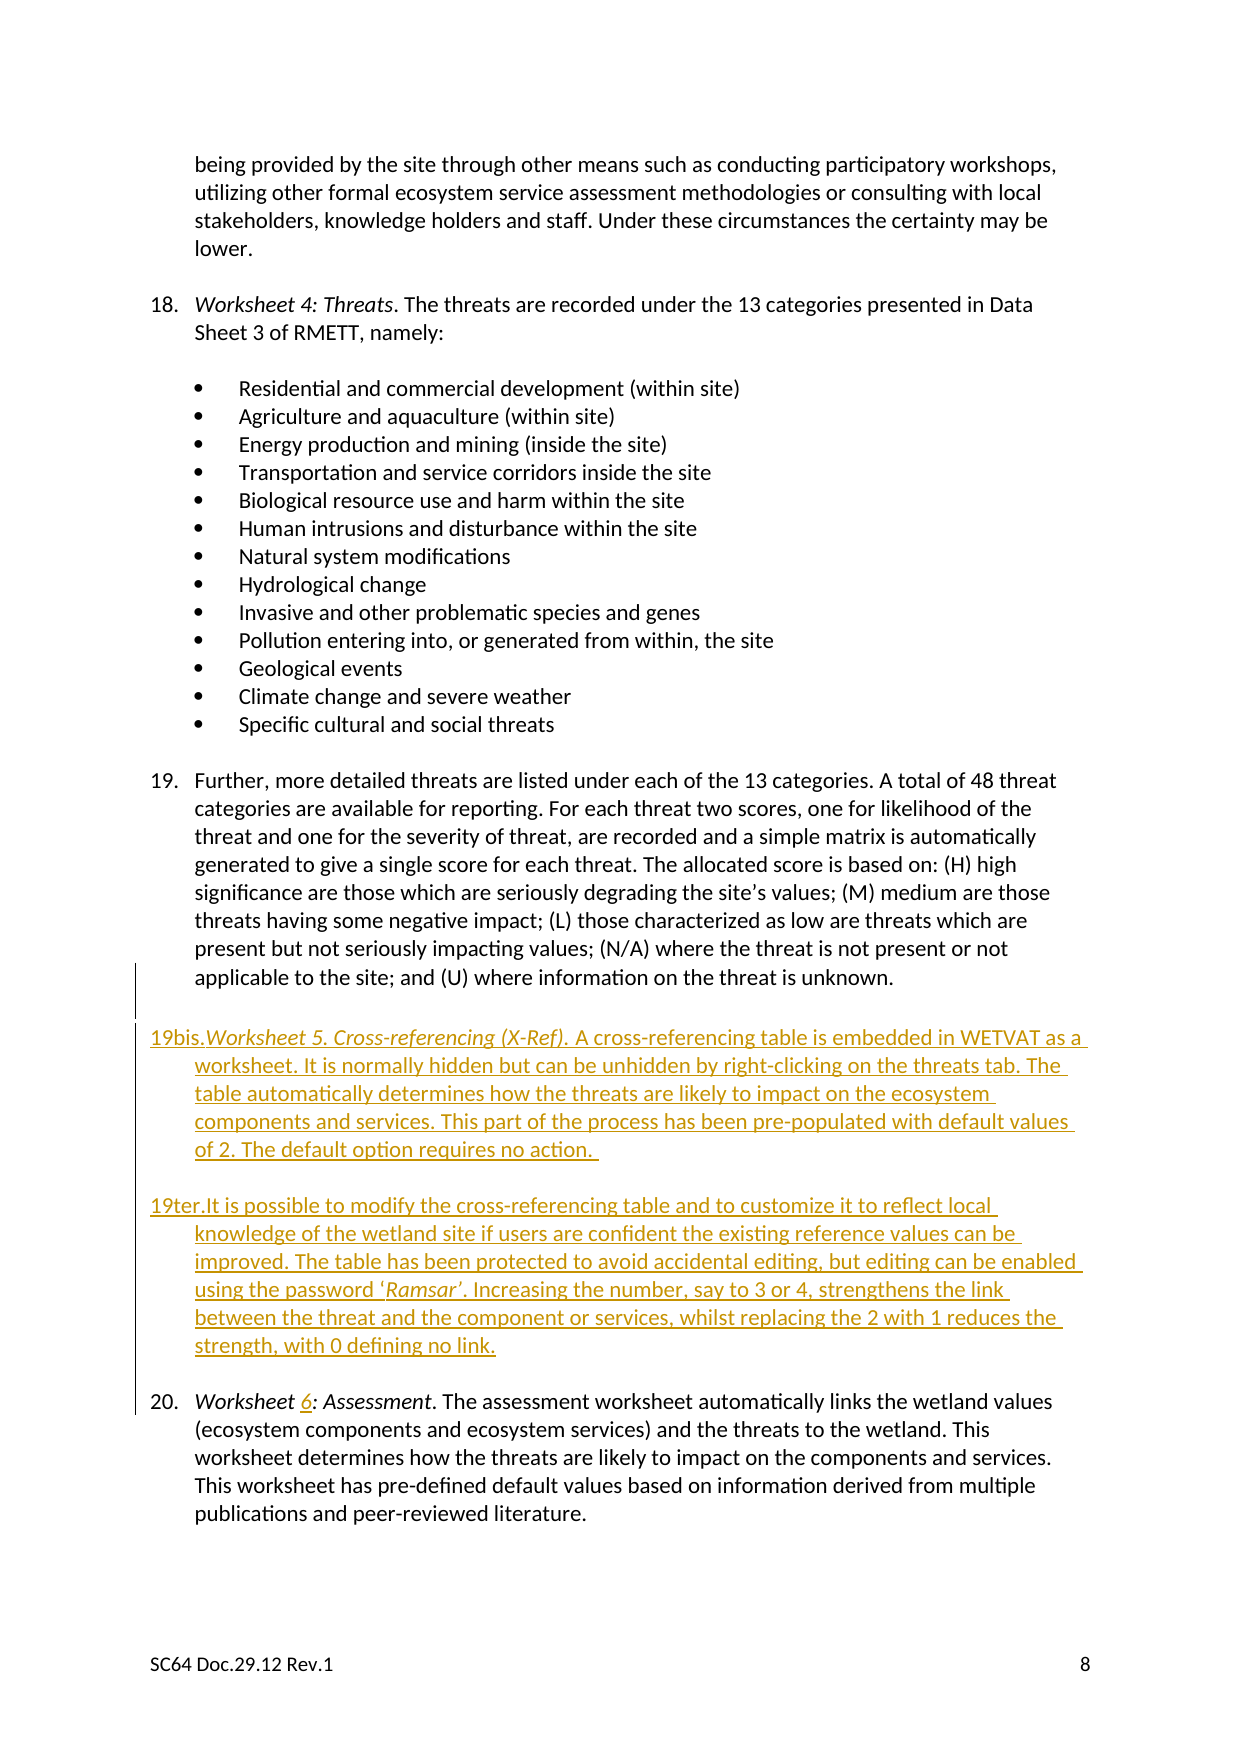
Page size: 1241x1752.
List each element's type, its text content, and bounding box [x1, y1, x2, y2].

list  Agriculture and aquaculture (within site) [194, 402, 1090, 430]
list  Specific cultural and social threats [194, 710, 1090, 738]
list  Climate change and severe weather [194, 682, 1090, 710]
list  Invasive and other problematic species and genes [194, 598, 1090, 626]
list  Human intrusions and disturbance within the site [194, 514, 1090, 542]
list 20. Worksheet : Assessment. The assessment worksheet automatically links the wetland values (ecosystem components and ecosystem services) and the threats to the wetland. This worksheet determines how the threats are likely to impact on the components and services. This worksheet has pre-defined default values based on information derived from multiple publications and peer-reviewed literature. [150, 1387, 1090, 1527]
list  Biological resource use and harm within the site [194, 486, 1090, 514]
list  Transportation and service corridors inside the site [194, 458, 1090, 486]
list  Natural system modifications [194, 542, 1090, 570]
list  Geological events [194, 654, 1090, 682]
list  Pollution entering into, or generated from within, the site [194, 626, 1090, 654]
list  Hydrological change [194, 570, 1090, 598]
list  Residential and commercial development (within site) [194, 374, 1090, 402]
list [150, 150, 1090, 262]
list  Energy production and mining (inside the site) [194, 430, 1090, 458]
list 19. Further, more detailed threats are listed under each of the 13 categories. A total of 48 threat categories are available for reporting. For each threat two scores, one for likelihood of the threat and one for the severity of threat, are recorded and a simple matrix is automatically generated to give a single score for each threat. The allocated score is based on: (H) high significance are those which are seriously degrading the site’s values; (M) medium are those threats having some negative impact; (L) those characterized as low are threats which are present but not seriously impacting values; (N/A) where the threat is not present or not applicable to the site; and (U) where information on the threat is unknown. [150, 766, 1090, 991]
list 18. Worksheet 4: Threats. The threats are recorded under the 13 categories presented in Data Sheet 3 of RMETT, namely: [150, 290, 1090, 346]
